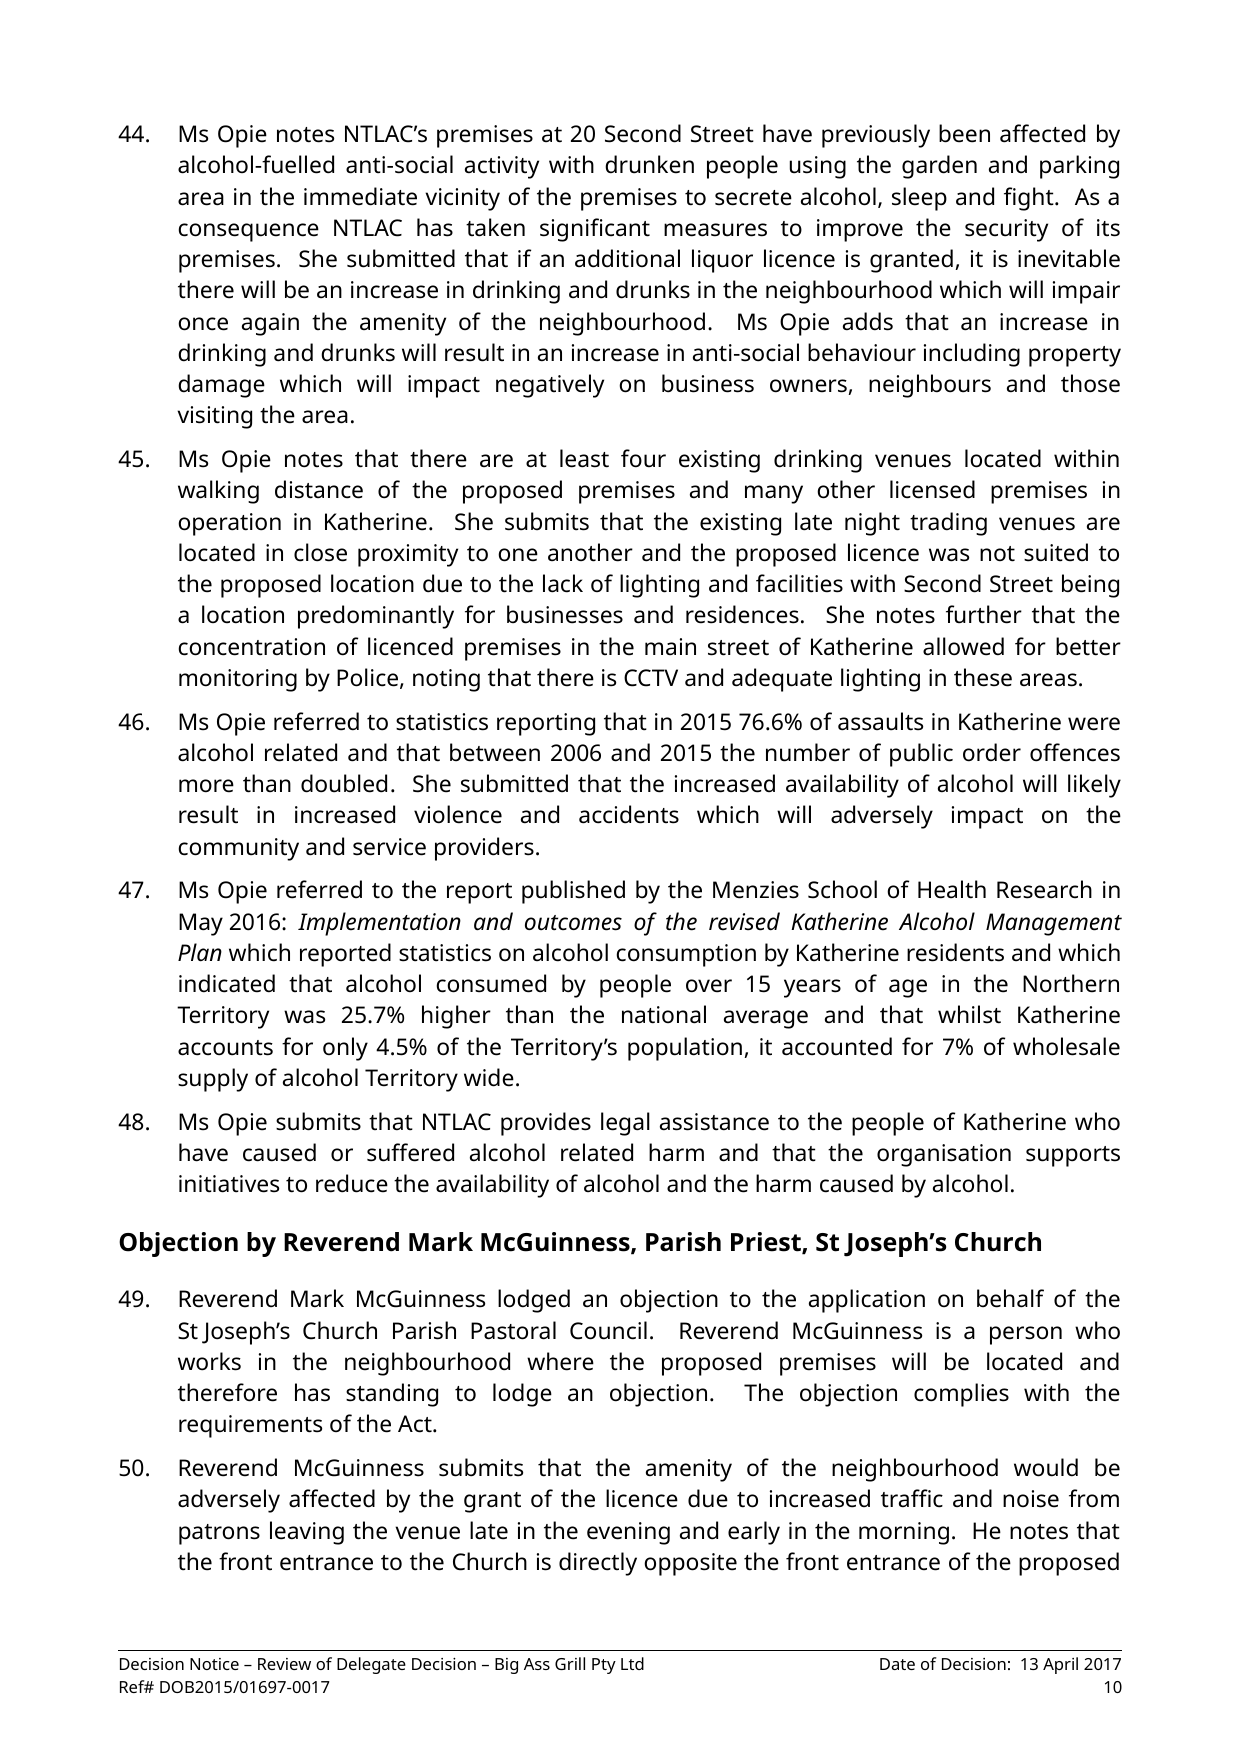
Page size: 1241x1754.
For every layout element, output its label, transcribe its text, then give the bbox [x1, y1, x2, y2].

subtitle Objection by Reverend Mark McGuinness, Parish Priest, St Joseph’s Church [118, 1224, 1122, 1258]
text Ms Opie submits that NTLAC provides legal assistance to the people of Katherine who have caused or suffered alcohol related harm and that the organisation supports initiatives to reduce the availability of alcohol and the harm caused by alcohol. [118, 1106, 1122, 1199]
text Ms Opie referred to the report published by the Menzies School of Health Research in May 2016: Implementation and outcomes of the revised Katherine Alcohol Management Plan which reported statistics on alcohol consumption by Katherine residents and which indicated that alcohol consumed by people over 15 years of age in the Northern Territory was 25.7% higher than the national average and that whilst Katherine accounts for only 4.5% of the Territory’s population, it accounted for 7% of wholesale supply of alcohol Territory wide. [118, 874, 1122, 1093]
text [118, 1452, 1122, 1577]
text Ms Opie notes that there are at least four existing drinking venues located within walking distance of the proposed premises and many other licensed premises in operation in Katherine. She submits that the existing late night trading venues are located in close proximity to one another and the proposed licence was not suited to the proposed location due to the lack of lighting and facilities with Second Street being a location predominantly for businesses and residences. She notes further that the concentration of licenced premises in the main street of Katherine allowed for better monitoring by Police, noting that there is CCTV and adequate lighting in these areas. [118, 443, 1122, 693]
text Reverend Mark McGuinness lodged an objection to the application on behalf of the St Joseph’s Church Parish Pastoral Council. Reverend McGuinness is a person who works in the neighbourhood where the proposed premises will be located and therefore has standing to lodge an objection. The objection complies with the requirements of the Act. [118, 1283, 1122, 1440]
text Ms Opie notes NTLAC’s premises at 20 Second Street have previously been affected by alcohol-fuelled anti-social activity with drunken people using the garden and parking area in the immediate vicinity of the premises to secrete alcohol, sleep and fight. As a consequence NTLAC has taken significant measures to improve the security of its premises. She submitted that if an additional liquor licence is granted, it is inevitable there will be an increase in drinking and drunks in the neighbourhood which will impair once again the amenity of the neighbourhood. Ms Opie adds that an increase in drinking and drunks will result in an increase in anti-social behaviour including property damage which will impact negatively on business owners, neighbours and those visiting the area. [118, 118, 1122, 431]
text Ms Opie referred to statistics reporting that in 2015 76.6% of assaults in Katherine were alcohol related and that between 2006 and 2015 the number of public order offences more than doubled (NTLAC Submission p.3). She submitted that the increased availability of alcohol will likely result in increased violence and accidents which will adversely impact on the community and service providers. [118, 706, 1122, 862]
